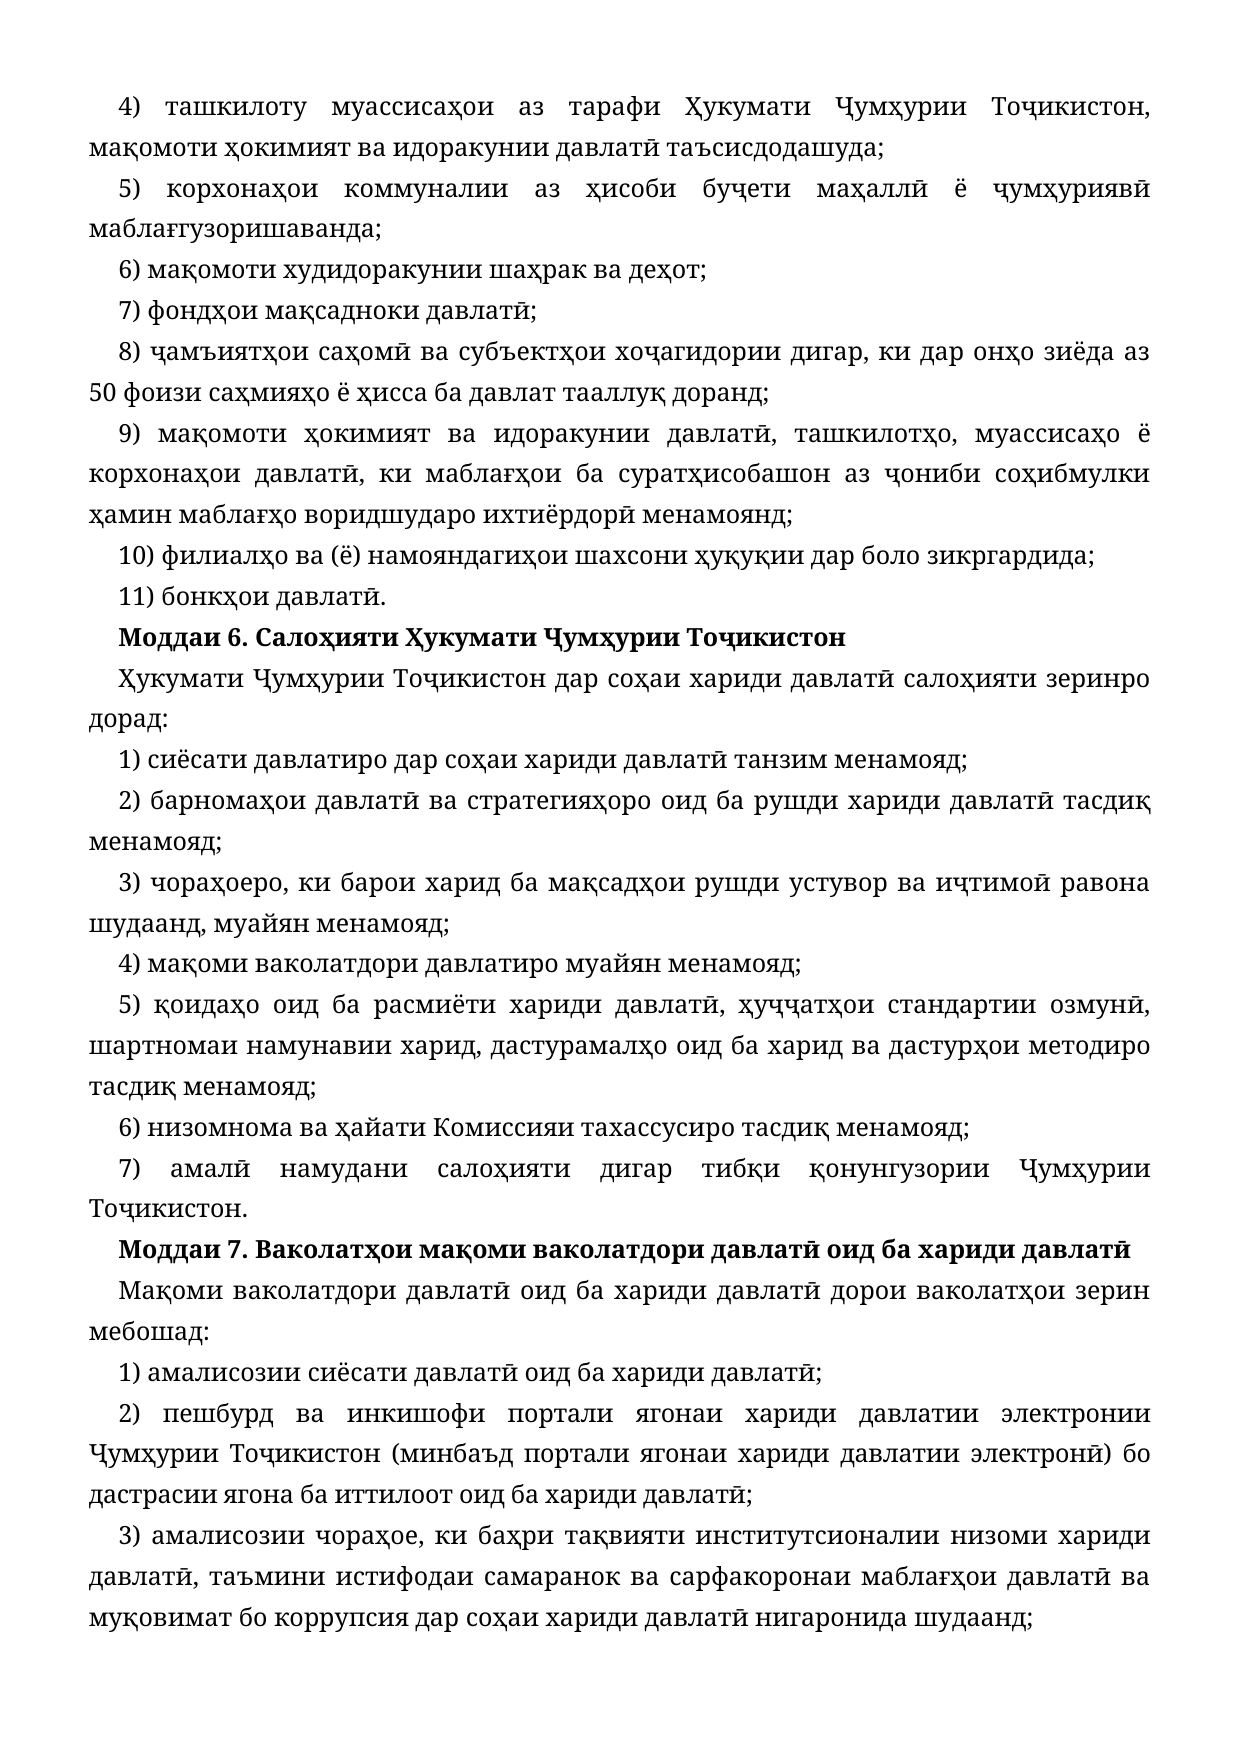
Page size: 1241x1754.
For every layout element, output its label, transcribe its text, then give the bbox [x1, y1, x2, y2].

text 3) амалисозии чораҳое, ки баҳри тақвияти институтсионалии низоми хариди давлатӣ, таъмини истифодаи самаранок ва сарфакоронаи маблағҳои давлатӣ ва муқовимат бо коррупсия дар соҳаи хариди давлатӣ нигаронида шудаанд; [88, 1518, 1152, 1633]
text 5) қоидаҳо оид ба расмиёти хариди давлатӣ, ҳуҷҷатҳои стандартии озмунӣ, шартномаи намунавии харид, дастурамалҳо оид ба харид ва дастурҳои методиро тасдиқ менамояд; [88, 987, 1152, 1103]
text 7) фондҳои мақсадноки давлатӣ; [88, 293, 1152, 327]
text 7) амалӣ намудани салоҳияти дигар тибқи қонунгузории Ҷумҳурии Тоҷикистон. [88, 1150, 1152, 1225]
text 2) пешбурд ва инкишофи портали ягонаи хариди давлатии электронии Ҷумҳурии Тоҷикистон (минбаъд портали ягонаи хариди давлатии электронӣ) бо дастрасии ягона ба иттилоот оид ба хариди давлатӣ; [88, 1395, 1152, 1511]
text Моддаи 7. Ваколатҳои мақоми ваколатдори давлатӣ оид ба хариди давлатӣ [88, 1232, 1152, 1266]
text 5) корхонаҳои коммуналии аз ҳисоби буҷети маҳаллӣ ё ҷумҳуриявӣ маблағгузоришаванда; [88, 170, 1152, 245]
text 4) ташкилоту муассисаҳои аз тарафи Ҳукумати Ҷумҳурии Тоҷикистон, мақомоти ҳокимият ва идоракунии давлатӣ таъсисдодашуда; [88, 88, 1152, 163]
text 3) чораҳоеро, ки барои харид ба мақсадҳои рушди устувор ва иҷтимоӣ равона шудаанд, муайян менамояд; [88, 864, 1152, 939]
text 6) низомнома ва ҳайати Комиссияи тахассусиро тасдиқ менамояд; [88, 1109, 1152, 1143]
text 9) мақомоти ҳокимият ва идоракунии давлатӣ, ташкилотҳо, муассисаҳо ё корхонаҳои давлатӣ, ки маблағҳои ба суратҳисобашон аз ҷониби соҳибмулки ҳамин маблағҳо воридшударо ихтиёрдорӣ менамоянд; [88, 415, 1152, 531]
text 10) филиалҳо ва (ё) намояндагиҳои шахсони ҳуқуқии дар боло зикргардида; [88, 538, 1152, 572]
text 6) мақомоти худидоракунии шаҳрак ва деҳот; [88, 252, 1152, 286]
text Моддаи 6. Салоҳияти Ҳукумати Ҷумҳурии Тоҷикистон [88, 619, 1152, 653]
text Мақоми ваколатдори давлатӣ оид ба хариди давлатӣ дорои ваколатҳои зерин мебошад: [88, 1273, 1152, 1348]
text 4) мақоми ваколатдори давлатиро муайян менамояд; [88, 946, 1152, 980]
text 1) сиёсати давлатиро дар соҳаи хариди давлатӣ танзим менамояд; [88, 742, 1152, 776]
text 11) бонкҳои давлатӣ. [88, 578, 1152, 613]
text 2) барномаҳои давлатӣ ва стратегияҳоро оид ба рушди хариди давлатӣ тасдиқ менамояд; [88, 783, 1152, 858]
text Ҳукумати Ҷумҳурии Тоҷикистон дар соҳаи хариди давлатӣ салоҳияти зеринро дорад: [88, 660, 1152, 735]
text 1) амалисозии сиёсати давлатӣ оид ба хариди давлатӣ; [88, 1354, 1152, 1388]
text 8) ҷамъиятҳои саҳомӣ ва субъектҳои хоҷагидории дигар, ки дар онҳо зиёда аз 50 фоизи саҳмияҳо ё ҳисса ба давлат тааллуқ доранд; [88, 333, 1152, 408]
